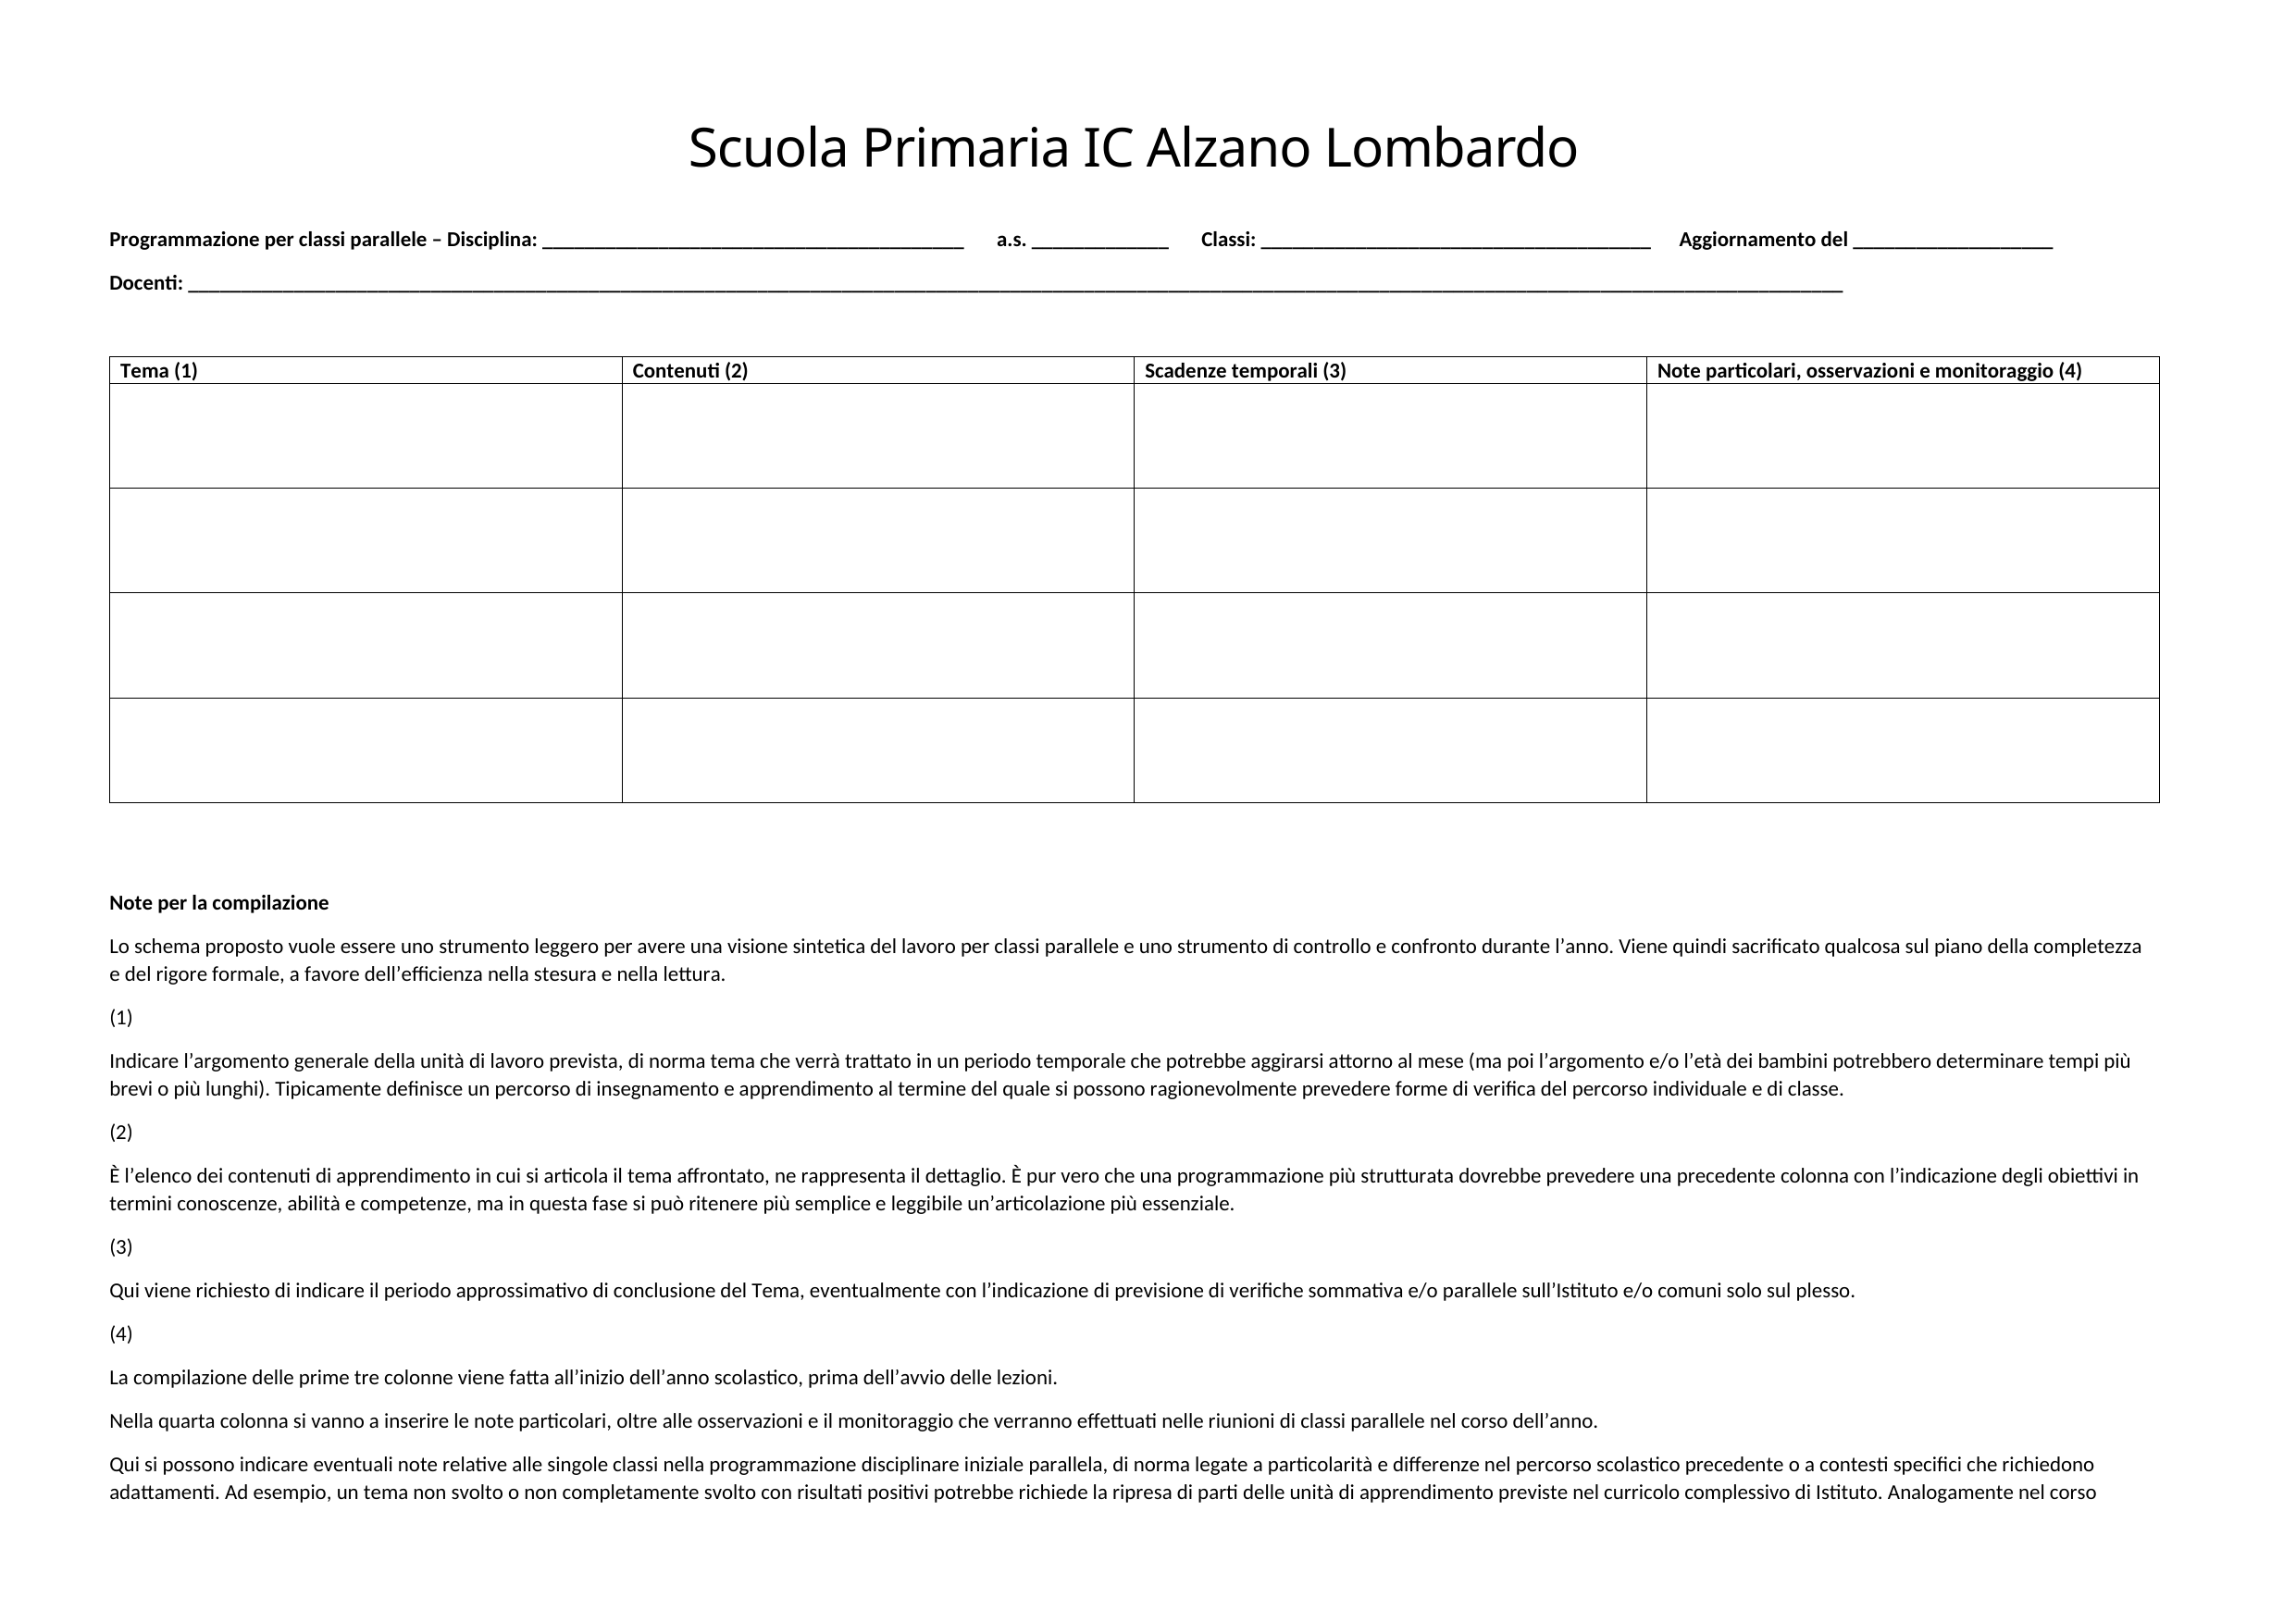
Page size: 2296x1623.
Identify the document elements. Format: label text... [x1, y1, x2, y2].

text È l’elenco dei contenuti di apprendimento in cui si articola il tema affrontato, ne rappresenta il dettaglio. È pur vero che una programmazione più strutturata dovrebbe prevedere una precedente colonna con l’indicazione degli obiettivi in termini conoscenze, abilità e competenze, ma in questa fase si può ritenere più semplice e leggibile un’articolazione più essenziale. [109, 1162, 2159, 1216]
text (2) [109, 1119, 2159, 1145]
text (4) [109, 1320, 2159, 1346]
table_cell [1647, 593, 2159, 697]
text (1) [109, 1004, 2159, 1030]
table_header Contenuti (2) [623, 357, 1134, 383]
text Note per la compilazione [109, 889, 2159, 915]
text Docenti: _____________________________________________________________________________________________________________________________________________________________ [109, 269, 2159, 295]
table_cell [1647, 384, 2159, 488]
table_cell [623, 593, 1134, 697]
table_cell [1647, 489, 2159, 592]
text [109, 1451, 2159, 1505]
text Indicare l’argomento generale della unità di lavoro prevista, di norma tema che verrà trattato in un periodo temporale che potrebbe aggirarsi attorno al mese (ma poi l’argomento e/o l’età dei bambini potrebbero determinare tempi più brevi o più lunghi). Tipicamente definisce un percorso di insegnamento e apprendimento al termine del quale si possono ragionevolmente prevedere forme di verifica del percorso individuale e di classe. [109, 1047, 2159, 1102]
text Qui viene richiesto di indicare il periodo approssimativo di conclusione del Tema, eventualmente con l’indicazione di previsione di verifiche sommativa e/o parallele sull’Istituto e/o comuni solo sul plesso. [109, 1277, 2159, 1303]
table_header Tema (1) [110, 357, 622, 383]
table_cell [110, 384, 622, 488]
table_cell [623, 384, 1134, 488]
table_cell [110, 489, 622, 592]
table_header Scadenze temporali (3) [1135, 357, 1646, 383]
table_cell [1647, 699, 2159, 802]
table_cell [1135, 489, 1646, 592]
table_cell [110, 699, 622, 802]
table_cell [1135, 384, 1646, 488]
table_header Note particolari, osservazioni e monitoraggio (4) [1647, 357, 2159, 383]
text Lo schema proposto vuole essere uno strumento leggero per avere una visione sintetica del lavoro per classi parallele e uno strumento di controllo e confronto durante l’anno. Viene quindi sacrificato qualcosa sul piano della completezza e del rigore formale, a favore dell’efficienza nella stesura e nella lettura. [109, 933, 2159, 987]
table_cell [1135, 593, 1646, 697]
text La compilazione delle prime tre colonne viene fatta all’inizio dell’anno scolastico, prima dell’avvio delle lezioni. [109, 1364, 2159, 1390]
table_cell [623, 489, 1134, 592]
text Nella quarta colonna si vanno a inserire le note particolari, oltre alle osservazioni e il monitoraggio che verranno effettuati nelle riunioni di classi parallele nel corso dell’anno. [109, 1407, 2159, 1433]
table_cell [623, 699, 1134, 802]
text (3) [109, 1233, 2159, 1259]
text Programmazione per classi parallele – Disciplina: ________________________________________ a.s. _____________ Classi: _____________________________________ Aggiornamento del ___________________ [109, 226, 2159, 252]
table_cell [110, 593, 622, 697]
title Scuola Primaria IC Alzano Lombardo [109, 109, 2159, 183]
table_cell [1135, 699, 1646, 802]
